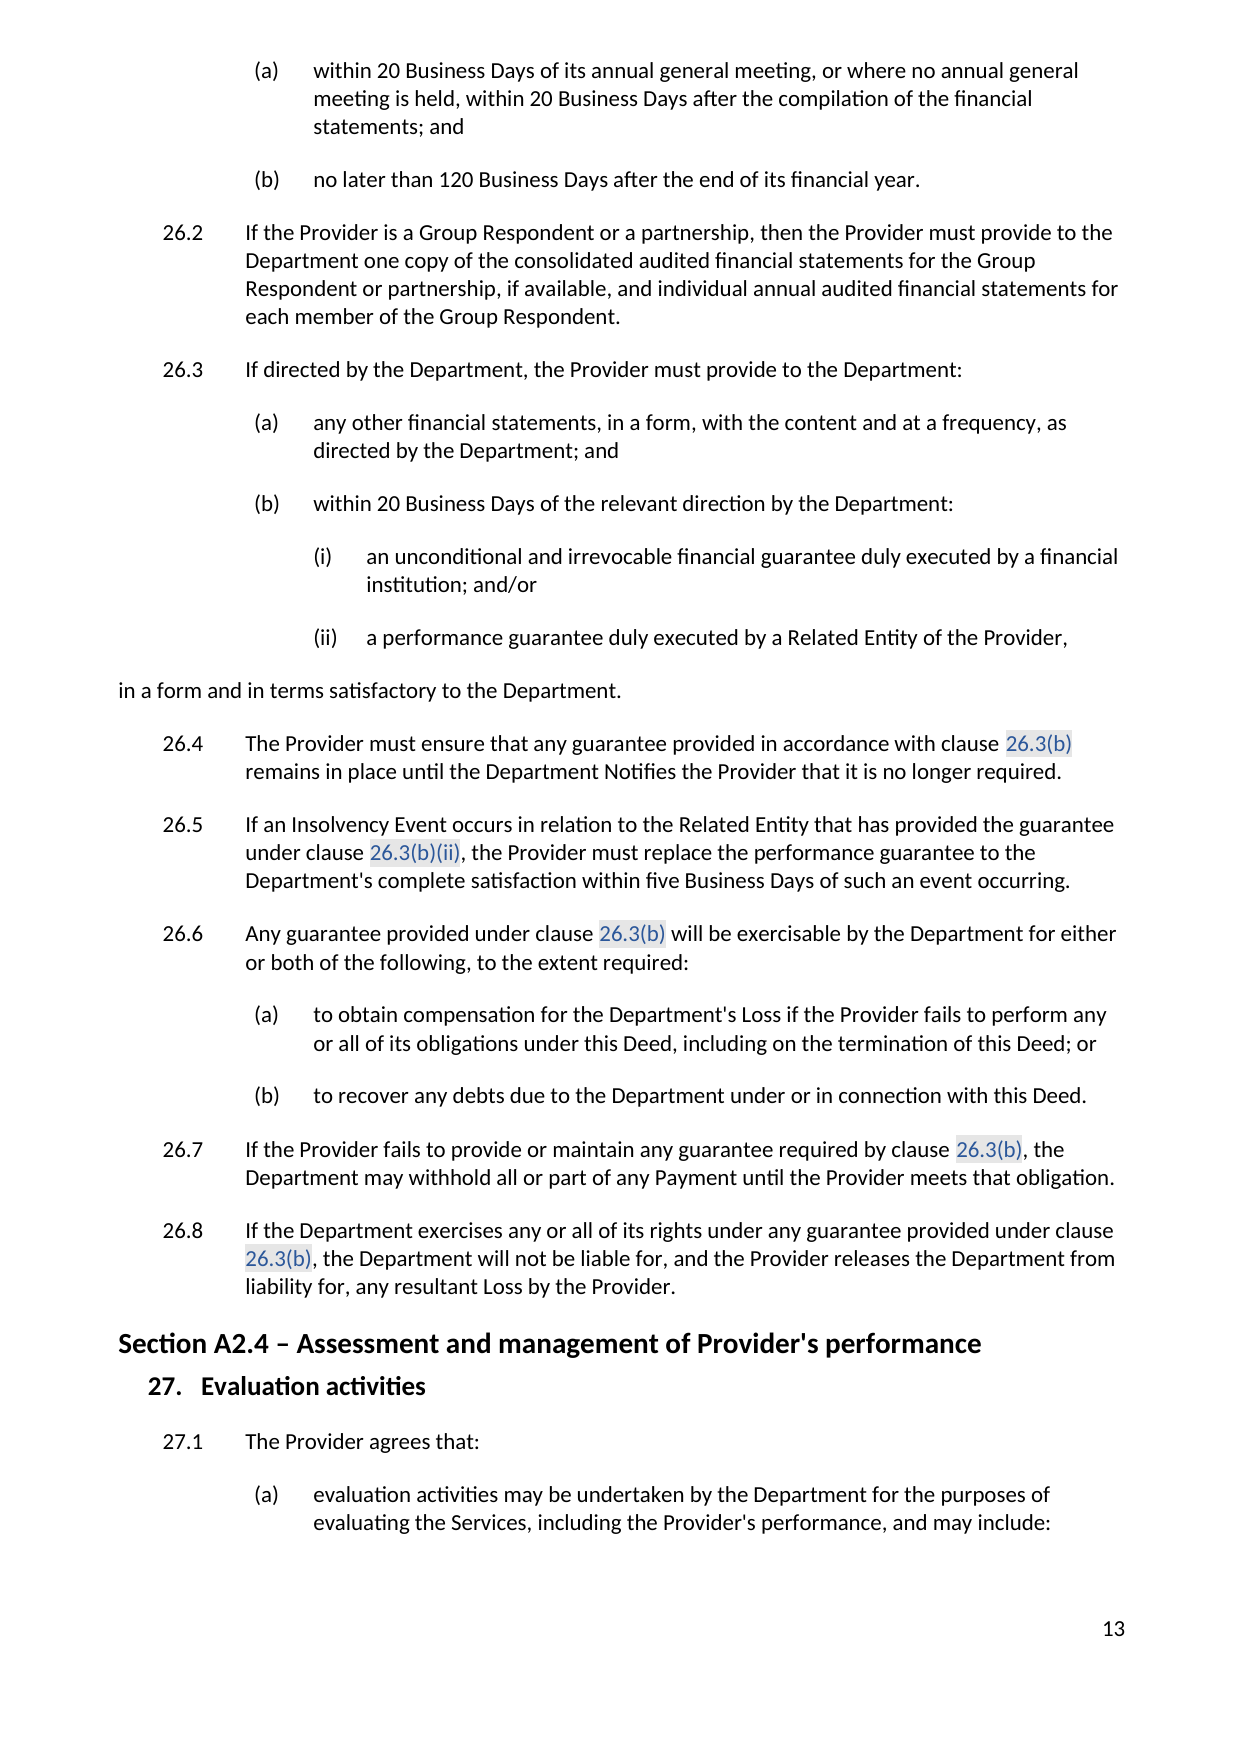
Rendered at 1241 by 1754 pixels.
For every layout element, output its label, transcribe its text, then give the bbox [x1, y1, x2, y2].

text within 20 Business Days of its annual general meeting, or where no annual general meeting is held, within 20 Business Days after the compilation of the financial statements; and [254, 56, 1125, 140]
text to recover any debts due to the Department under or in connection with this Deed. [254, 1082, 1125, 1110]
text any other financial statements, in a form, with the content and at a frequency, as directed by the Department; and [254, 408, 1125, 464]
text If the Department exercises any or all of its rights under any guarantee provided under clause 26.3(b), the Department will not be liable for, and the Provider releases the Department from liability for, any resultant Loss by the Provider. [162, 1216, 1125, 1300]
text The Provider must ensure that any guarantee provided in accordance with clause 26.3(b) remains in place until the Department Notifies the Provider that it is no longer required. [162, 729, 1125, 786]
text an unconditional and irrevocable financial guarantee duly executed by a financial institution; and/or [313, 542, 1125, 598]
text a performance guarantee duly executed by a Related Entity of the Provider, [313, 623, 1125, 651]
subtitle Section A2.4 – Assessment and management of Provider's performance [118, 1325, 1125, 1360]
text Any guarantee provided under clause 26.3(b) will be exercisable by the Department for either or both of the following, to the extent required: [162, 919, 1125, 976]
text Evaluation activities [148, 1369, 1125, 1402]
text no later than 120 Business Days after the end of its financial year. [254, 165, 1125, 193]
text The Provider agrees that: [162, 1427, 1125, 1455]
text If an Insolvency Event occurs in relation to the Related Entity that has provided the guarantee under clause 26.3(b)(ii), the Provider must replace the performance guarantee to the Department's complete satisfaction within five Business Days of such an event occurring. [162, 811, 1125, 894]
text If the Provider fails to provide or maintain any guarantee required by clause 26.3(b), the Department may withhold all or part of any Payment until the Provider meets that obligation. [162, 1135, 1125, 1191]
text evaluation activities may be undertaken by the Department for the purposes of evaluating the Services, including the Provider's performance, and may include: [254, 1480, 1125, 1536]
text in a form and in terms satisfactory to the Department. [118, 676, 1125, 704]
text If directed by the Department, the Provider must provide to the Department: [162, 355, 1125, 383]
text within 20 Business Days of the relevant direction by the Department: [254, 489, 1125, 517]
text to obtain compensation for the Department's Loss if the Provider fails to perform any or all of its obligations under this Deed, including on the termination of this Deed; or [254, 1001, 1125, 1057]
text If the Provider is a Group Respondent or a partnership, then the Provider must provide to the Department one copy of the consolidated audited financial statements for the Group Respondent or partnership, if available, and individual annual audited financial statements for each member of the Group Respondent. [162, 218, 1125, 330]
